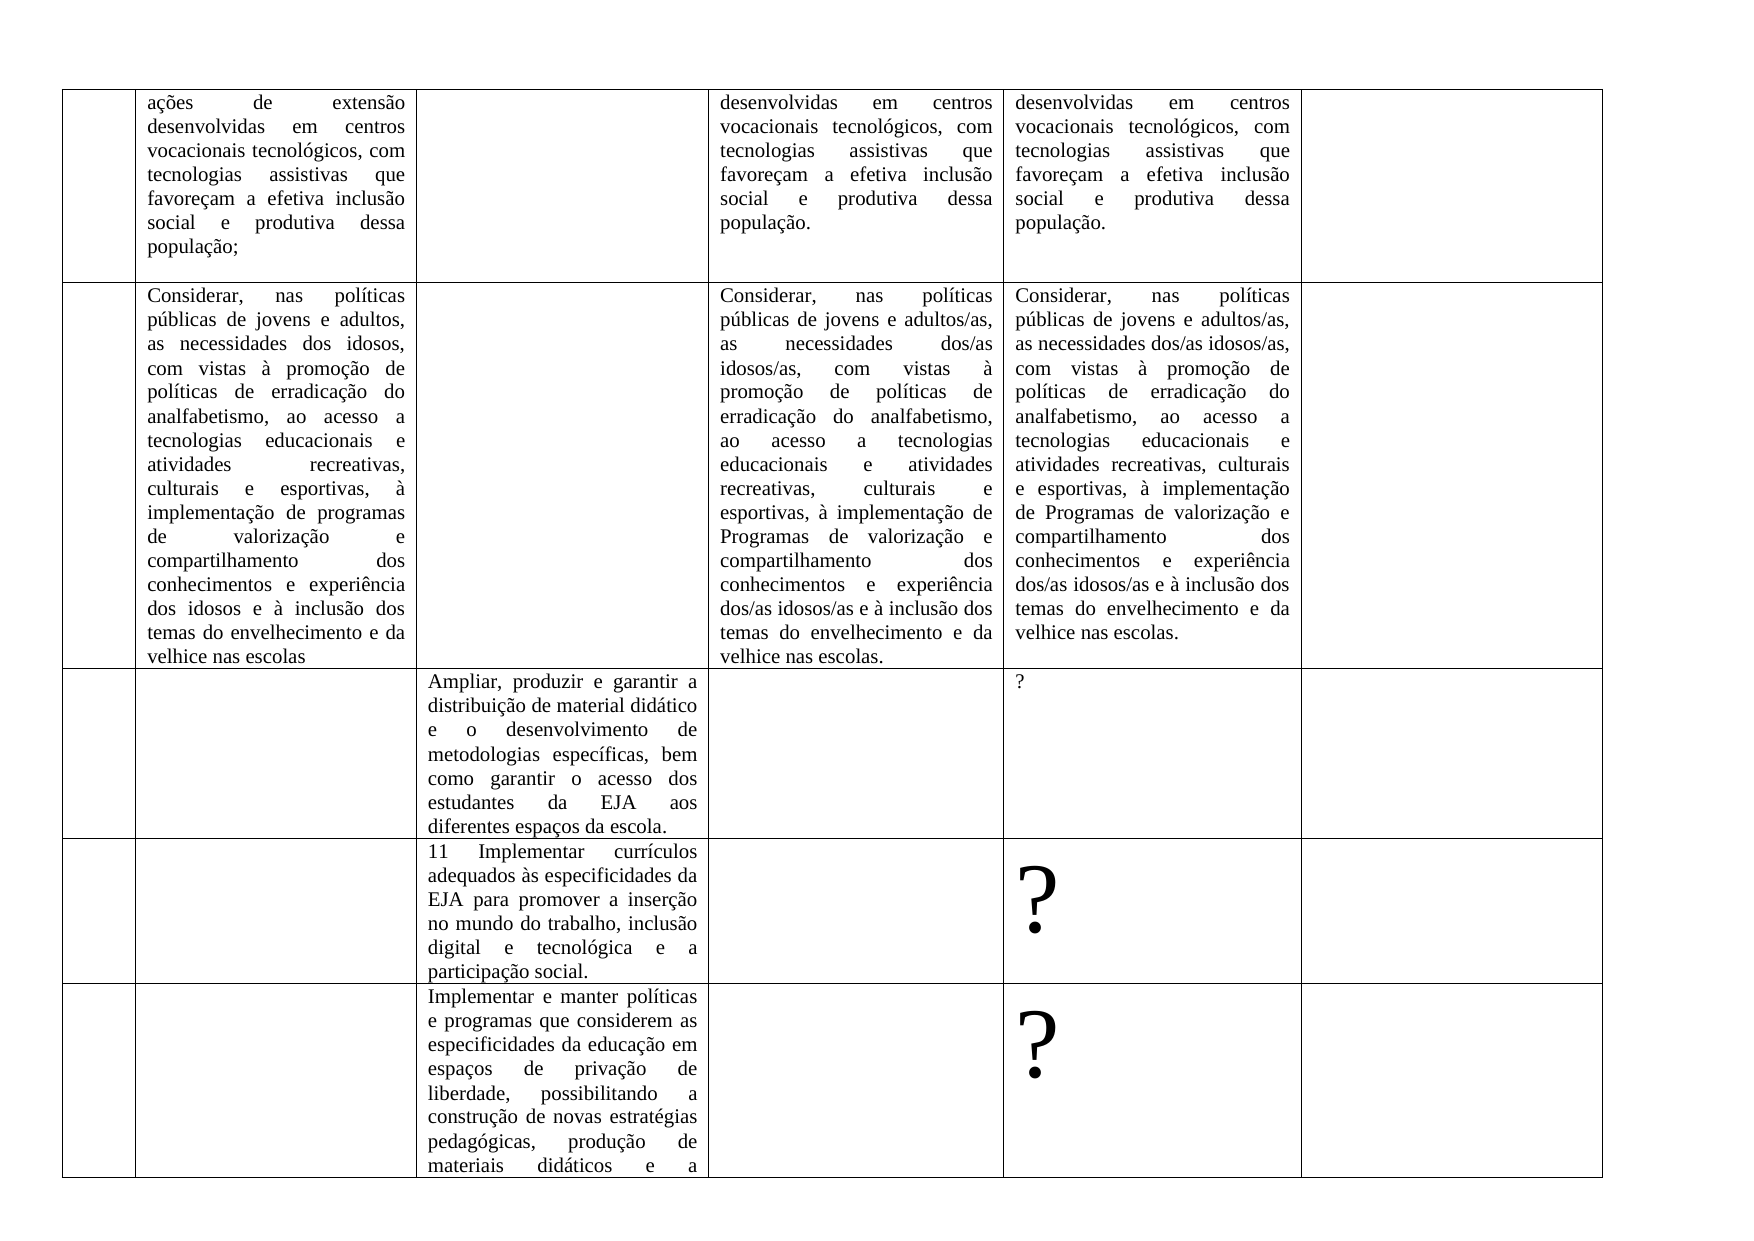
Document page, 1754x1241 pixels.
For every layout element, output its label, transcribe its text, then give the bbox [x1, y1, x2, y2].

table_cell [1302, 283, 1602, 668]
table_cell [136, 839, 416, 983]
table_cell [1004, 90, 1301, 282]
table_cell [136, 669, 416, 838]
table_cell Ampliar, produzir e garantir a distribuição de material didático e o desenvolvimento de metodologias específicas, bem como garantir o acesso dos estudantes da EJA aos diferentes espaços da escola. [417, 669, 708, 838]
table_cell [1302, 984, 1602, 1177]
table_cell [1302, 90, 1602, 282]
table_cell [136, 90, 416, 282]
table_cell [1302, 839, 1602, 983]
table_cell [417, 90, 708, 282]
table_cell [63, 283, 135, 668]
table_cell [709, 90, 1003, 282]
table_cell [709, 839, 1003, 983]
table_cell [709, 984, 1003, 1177]
table_cell [709, 669, 1003, 838]
table_cell [63, 984, 135, 1177]
table_cell ? [1004, 839, 1301, 983]
table_cell Considerar, nas políticas públicas de jovens e adultos/as, as necessidades dos/as idosos/as, com vistas à promoção de políticas de erradicação do analfabetismo, ao acesso a tecnologias educacionais e atividades recreativas, culturais e esportivas, à implementação de Programas de valorização e compartilhamento dos conhecimentos e experiência dos/as idosos/as e à inclusão dos temas do envelhecimento e da velhice nas escolas. [1004, 283, 1301, 668]
table_cell [417, 283, 708, 668]
table_cell ? [1004, 984, 1301, 1177]
table_cell [1302, 669, 1602, 838]
table_cell [136, 984, 416, 1177]
table_cell [63, 839, 135, 983]
table_cell Considerar, nas políticas públicas de jovens e adultos, as necessidades dos idosos, com vistas à promoção de políticas de erradicação do analfabetismo, ao acesso a tecnologias educacionais e atividades recreativas, culturais e esportivas, à implementação de programas de valorização e compartilhamento dos conhecimentos e experiência dos idosos e à inclusão dos temas do envelhecimento e da velhice nas escolas [136, 283, 416, 668]
table_cell [63, 90, 135, 282]
table_cell 11 Implementar currículos adequados às especificidades da EJA para promover a inserção no mundo do trabalho, inclusão digital e tecnológica e a participação social. [417, 839, 708, 983]
table_cell [63, 669, 135, 838]
table_cell Considerar, nas políticas públicas de jovens e adultos/as, as necessidades dos/as idosos/as, com vistas à promoção de políticas de erradicação do analfabetismo, ao acesso a tecnologias educacionais e atividades recreativas, culturais e esportivas, à implementação de Programas de valorização e compartilhamento dos conhecimentos e experiência dos/as idosos/as e à inclusão dos temas do envelhecimento e da velhice nas escolas. [709, 283, 1003, 668]
table_cell ? [1004, 669, 1301, 838]
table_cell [417, 984, 708, 1177]
